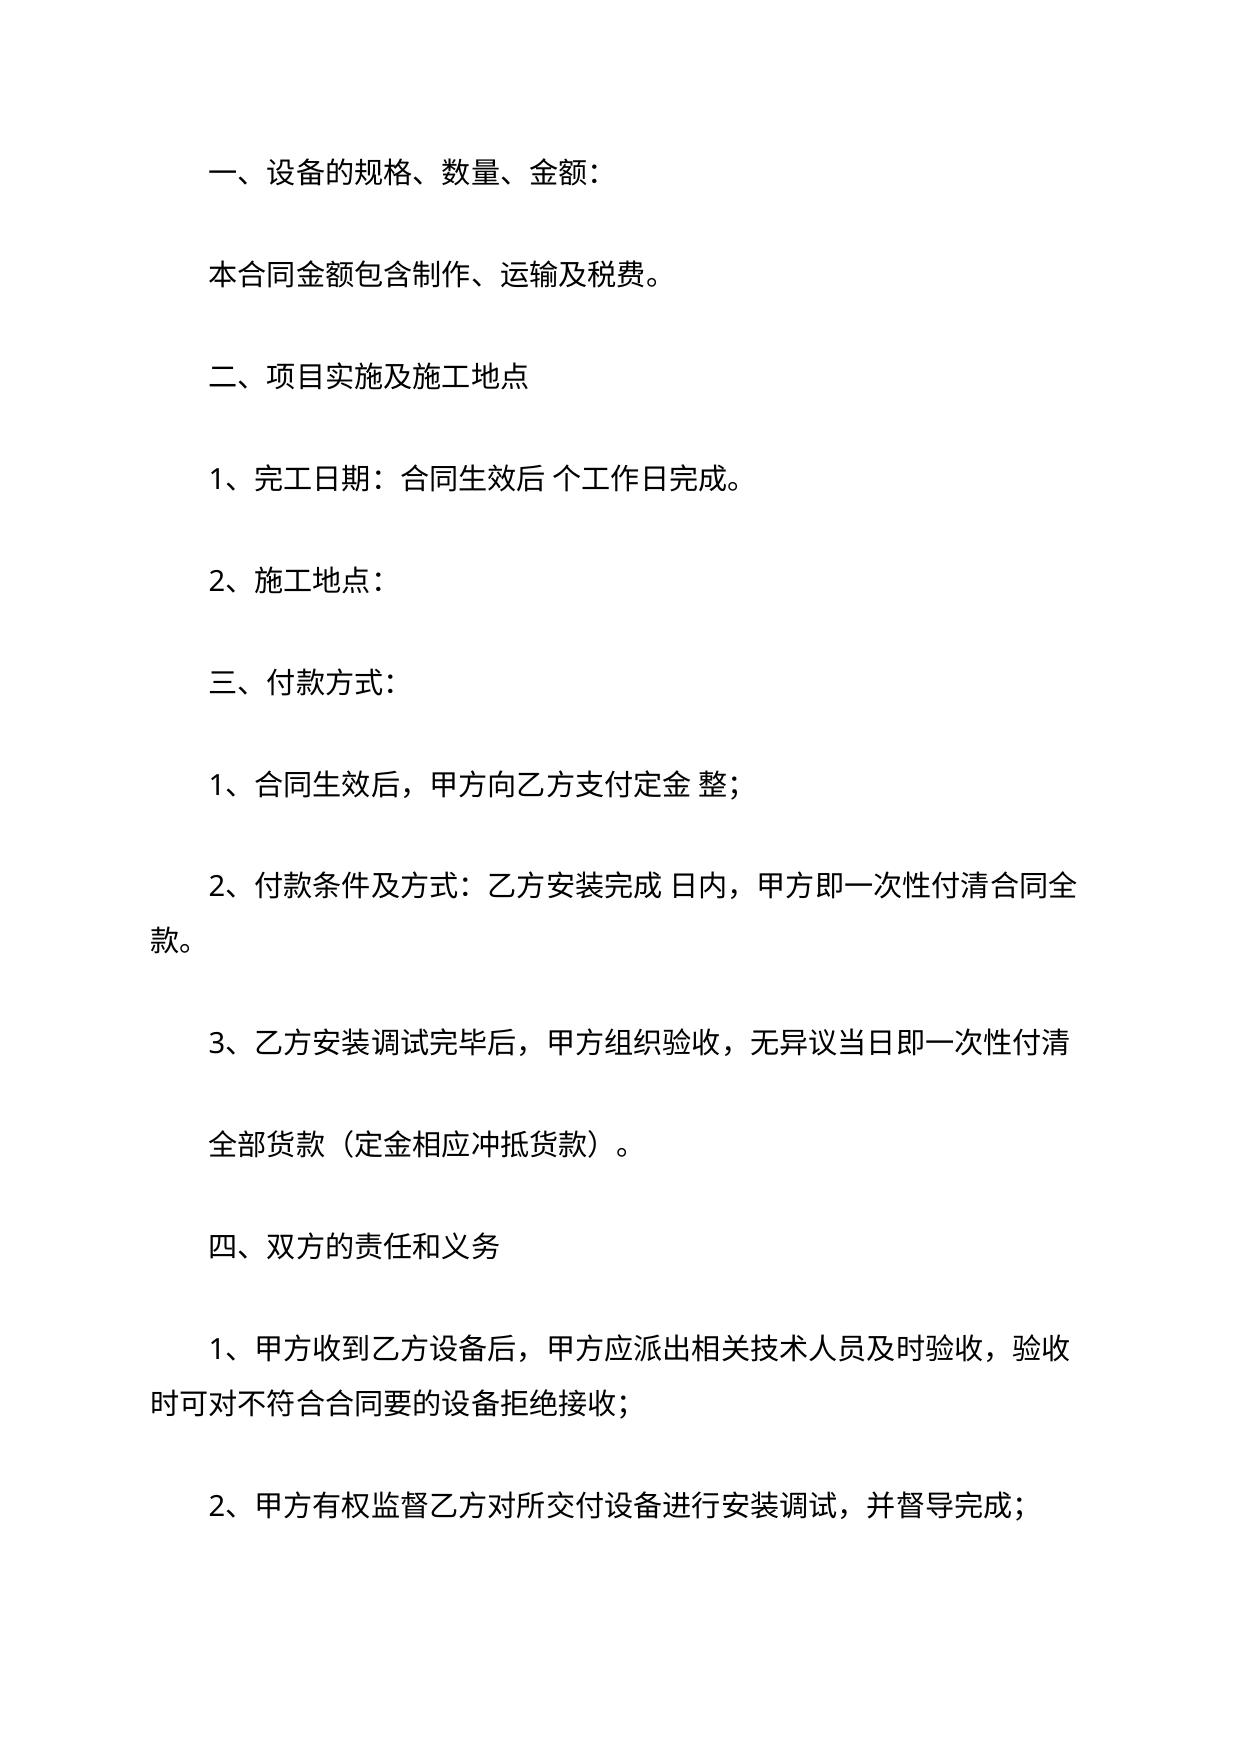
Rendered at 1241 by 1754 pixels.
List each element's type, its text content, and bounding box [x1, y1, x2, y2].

text 一、设备的规格、数量、金额： [150, 150, 1090, 192]
text 四、双方的责任和义务 [150, 1223, 1090, 1266]
text 2、施工地点： [150, 557, 1090, 600]
text 1、合同生效后，甲方向乙方支付定金 整； [150, 761, 1090, 803]
text 2、付款条件及方式：乙方安装完成 日内，甲方即一次性付清合同全款。 [150, 863, 1090, 960]
text 1、甲方收到乙方设备后，甲方应派出相关技术人员及时验收，验收时可对不符合合同要的设备拒绝接收； [150, 1325, 1090, 1423]
text 本合同金额包含制作、运输及税费。 [150, 252, 1090, 294]
text 全部货款（定金相应冲抵货款）。 [150, 1122, 1090, 1164]
text 1、完工日期：合同生效后 个工作日完成。 [150, 455, 1090, 498]
text 三、付款方式： [150, 659, 1090, 702]
text 二、项目实施及施工地点 [150, 353, 1090, 396]
text 2、甲方有权监督乙方对所交付设备进行安装调试，并督导完成； [150, 1482, 1090, 1524]
text 3、乙方安装调试完毕后，甲方组织验收，无异议当日即一次性付清 [150, 1020, 1090, 1062]
